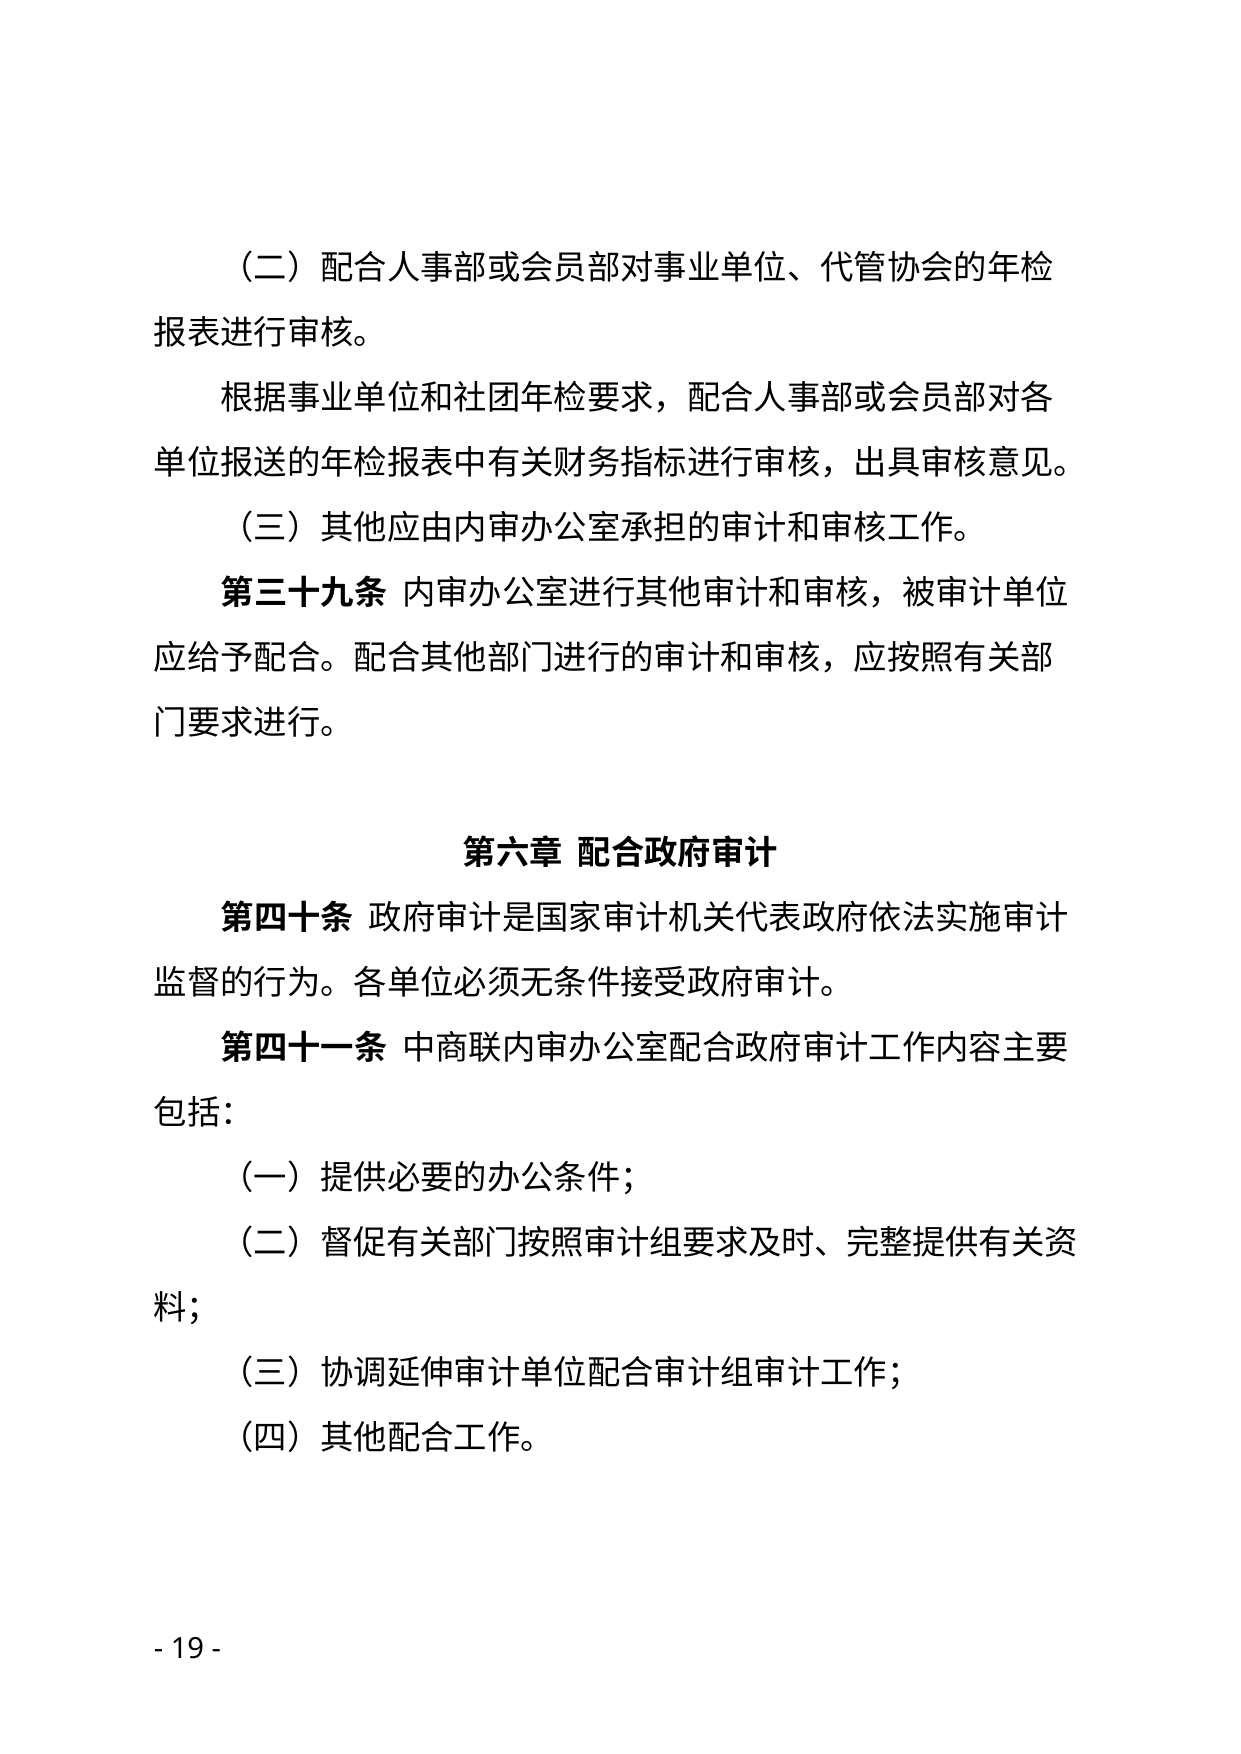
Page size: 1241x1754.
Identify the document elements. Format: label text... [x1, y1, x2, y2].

text （一）提供必要的办公条件； [153, 1143, 1087, 1208]
text （二）配合人事部或会员部对事业单位、代管协会的年检报表进行审核。 [153, 233, 1087, 363]
text （三）协调延伸审计单位配合审计组审计工作； [153, 1338, 1087, 1403]
text （二）督促有关部门按照审计组要求及时、完整提供有关资料； [153, 1208, 1087, 1338]
text 第三十九条 内审办公室进行其他审计和审核，被审计单位应给予配合。配合其他部门进行的审计和审核，应按照有关部门要求进行。 [153, 558, 1087, 753]
text 第四十一条 中商联内审办公室配合政府审计工作内容主要包括： [153, 1013, 1087, 1143]
text （四）其他配合工作。 [153, 1403, 1087, 1468]
text 第四十条 政府审计是国家审计机关代表政府依法实施审计监督的行为。各单位必须无条件接受政府审计。 [153, 883, 1087, 1013]
text （三）其他应由内审办公室承担的审计和审核工作。 [153, 493, 1087, 558]
text 第六章 配合政府审计 [153, 818, 1087, 883]
text 根据事业单位和社团年检要求，配合人事部或会员部对各单位报送的年检报表中有关财务指标进行审核，出具审核意见。 [153, 363, 1087, 493]
